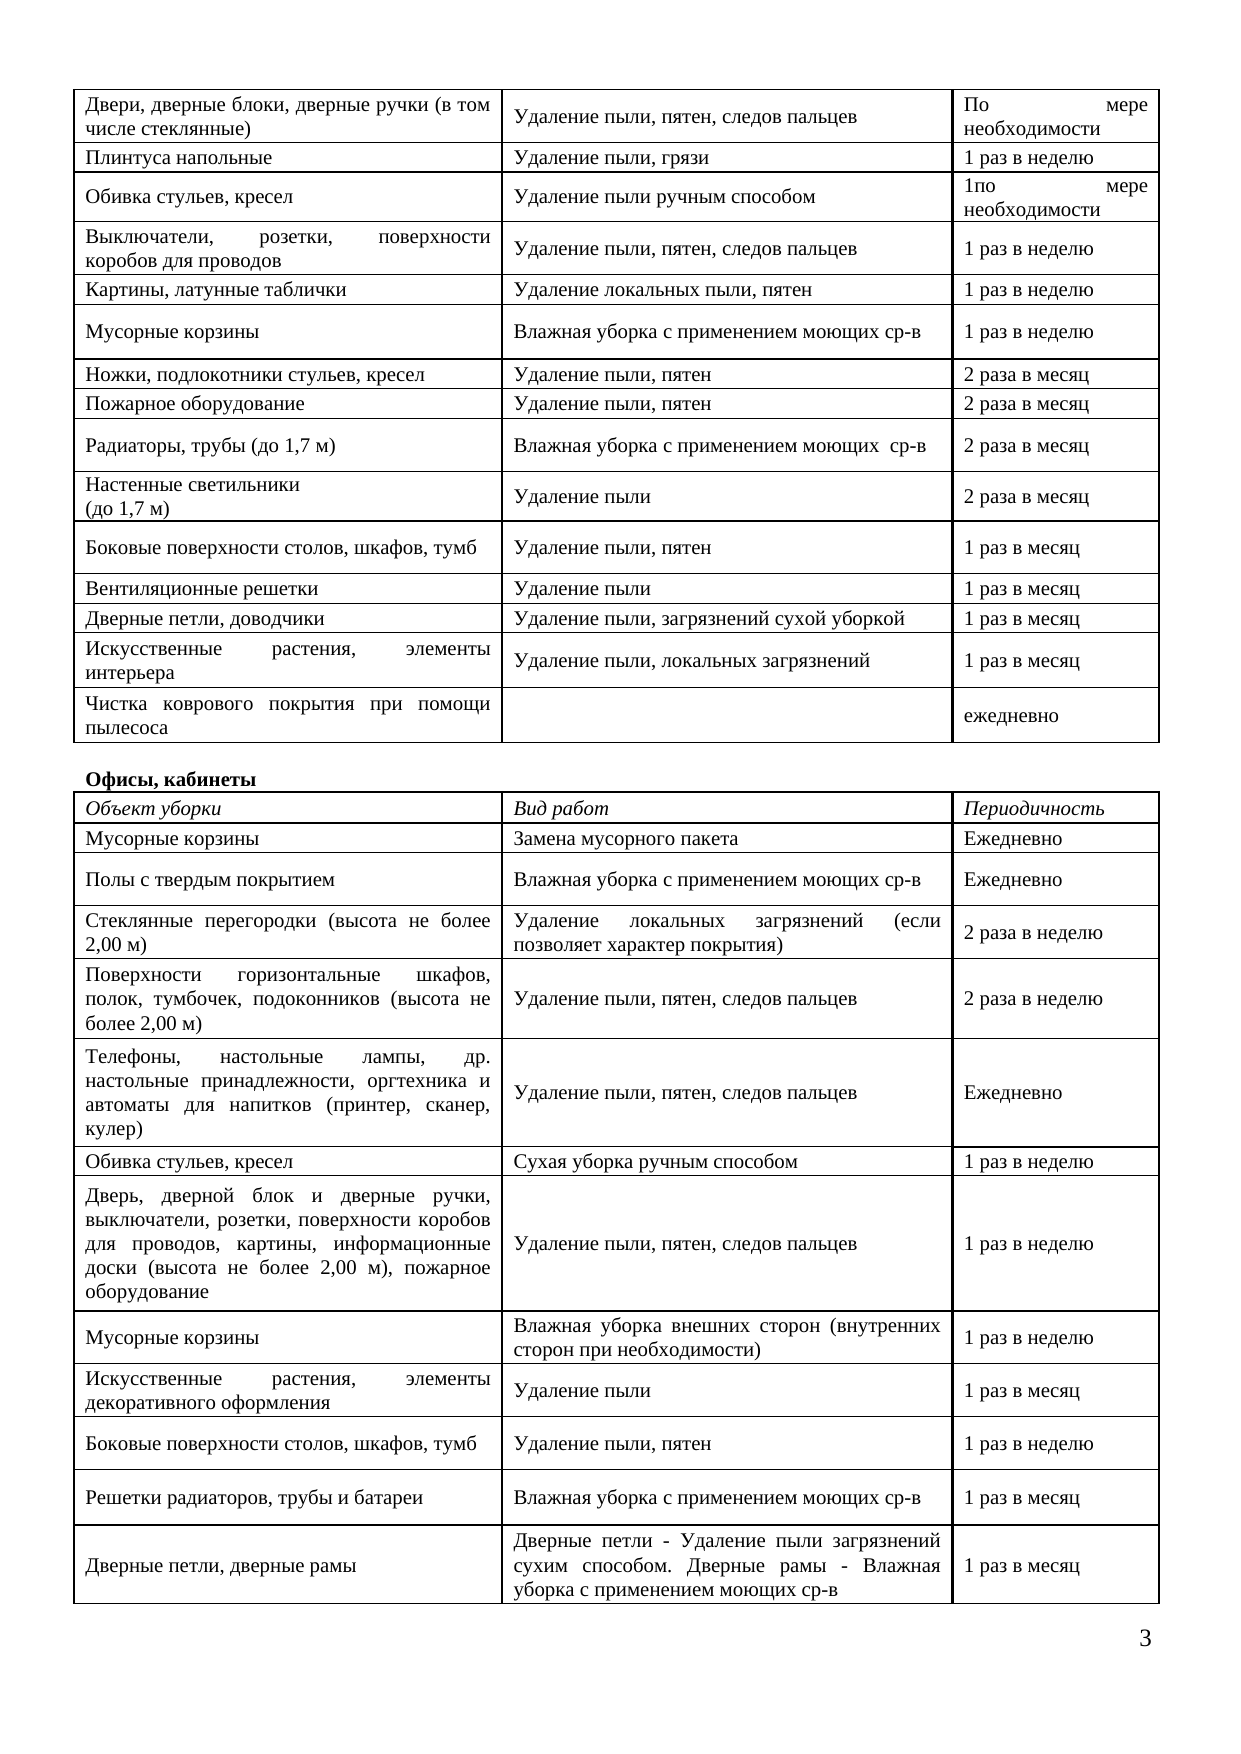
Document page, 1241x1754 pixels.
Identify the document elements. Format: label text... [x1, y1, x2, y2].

table_cell Искусственные растения, элементы декоративного оформления [75, 1364, 501, 1416]
table_cell Поверхности горизонтальные шкафов, полок, тумбочек, подоконников (высота не более 2,00 м) [75, 959, 501, 1038]
table_cell Удаление пыли, пятен, следов пальцев [503, 1039, 951, 1146]
table_cell 1 раз в неделю [954, 222, 1158, 274]
table_cell 1 раз в неделю [954, 1417, 1158, 1469]
table_cell Удаление локальных загрязнений (если позволяет характер покрытия) [503, 906, 951, 958]
table_cell Удаление пыли [503, 574, 951, 603]
table_cell Сухая уборка ручным способом [503, 1147, 951, 1175]
table_cell Вид работ [503, 793, 951, 822]
table_cell Влажная уборка с применением моющих ср-в [503, 1470, 951, 1524]
table_cell Мусорные корзины [75, 305, 501, 358]
table_cell Обивка стульев, кресел [75, 1147, 501, 1175]
table_cell Влажная уборка с применением моющих ср-в [503, 419, 951, 471]
table_cell Искусственные растения, элементы интерьера [75, 633, 501, 687]
table_cell Удаление пыли ручным способом [503, 173, 951, 221]
table_cell Ежедневно [954, 1039, 1158, 1146]
table_cell 2 раза в месяц [954, 419, 1158, 471]
table_cell Картины, латунные таблички [75, 275, 501, 303]
table_cell Удаление пыли, пятен [503, 1417, 951, 1469]
table_cell Влажная уборка внешних сторон (внутренних сторон при необходимости) [503, 1312, 951, 1363]
table_cell Удаление пыли [503, 472, 951, 520]
table_cell Замена мусорного пакета [503, 824, 951, 852]
table_cell 1 раз в неделю [954, 143, 1158, 171]
table_cell 1 раз в неделю [954, 275, 1158, 303]
table_cell Боковые поверхности столов, шкафов, тумб [75, 522, 501, 573]
table_cell 1 раз в неделю [954, 1176, 1158, 1309]
table_cell Полы с твердым покрытием [75, 853, 501, 905]
table_cell Мусорные корзины [75, 824, 501, 852]
table_cell Влажная уборка с применением моющих ср-в [503, 305, 951, 358]
table_cell Удаление пыли, пятен, следов пальцев [503, 90, 951, 142]
table_cell Офисы, кабинеты [74, 743, 1159, 791]
table_cell [503, 688, 951, 742]
table_cell Ежедневно [954, 824, 1158, 852]
table_cell 2 раза в неделю [954, 959, 1158, 1038]
table_cell 1 раз в неделю [954, 1148, 1158, 1175]
table_cell Двери, дверные блоки, дверные ручки (в том числе стеклянные) [75, 90, 501, 142]
table_cell Объект уборки [75, 793, 501, 822]
table_cell 2 раза в месяц [954, 472, 1158, 520]
table_cell Радиаторы, трубы (до 1,7 м) [75, 419, 501, 471]
table_cell 1 раз в неделю [954, 1312, 1158, 1363]
table_cell 2 раза в месяц [954, 360, 1158, 388]
table_cell Удаление пыли, пятен [503, 360, 951, 388]
table_cell 2 раза в месяц [954, 389, 1158, 417]
table_cell Удаление пыли, пятен, следов пальцев [503, 959, 951, 1038]
table_cell 2 раза в неделю [954, 906, 1158, 958]
table_cell Плинтуса напольные [75, 143, 501, 171]
table_cell Пожарное оборудование [75, 389, 501, 417]
table_cell Обивка стульев, кресел [75, 173, 501, 221]
table_cell Удаление пыли, загрязнений сухой уборкой [503, 604, 951, 632]
table_cell Удаление пыли, пятен, следов пальцев [503, 1176, 951, 1309]
table_cell Удаление пыли [503, 1364, 951, 1416]
table_cell Решетки радиаторов, трубы и батареи [75, 1470, 501, 1524]
table_cell Мусорные корзины [75, 1312, 501, 1363]
table_cell 1 раз в неделю [954, 305, 1158, 358]
table_cell Дверные петли, доводчики [75, 604, 501, 632]
table_cell Дверь, дверной блок и дверные ручки, выключатели, розетки, поверхности коробов для проводов, картины, информационные доски (высота не более 2,00 м), пожарное оборудование [75, 1176, 501, 1309]
table_cell Вентиляционные решетки [75, 574, 501, 603]
table_cell Чистка коврового покрытия при помощи пылесоса [75, 688, 501, 742]
table_cell Телефоны, настольные лампы, др. настольные принадлежности, оргтехника и автоматы для напитков (принтер, сканер, кулер) [75, 1039, 501, 1146]
table_cell 1 раз в месяц [954, 1364, 1158, 1416]
table_cell Удаление локальных пыли, пятен [503, 275, 951, 303]
table_cell 1 раз в месяц [954, 633, 1158, 687]
table_cell Стеклянные перегородки (высота не более 2,00 м) [75, 906, 501, 958]
table_cell Влажная уборка с применением моющих ср-в [503, 853, 951, 905]
table_cell Удаление пыли, локальных загрязнений [503, 633, 951, 687]
table_cell 1 раз в месяц [954, 1470, 1158, 1524]
table_cell Ежедневно [954, 853, 1158, 905]
table_cell По мере необходимости [954, 90, 1158, 142]
table_cell Настенные светильники (до 1,7 м) [75, 472, 501, 520]
table_cell Периодичность [954, 793, 1158, 822]
table_cell Удаление пыли, пятен [503, 522, 951, 573]
table_cell 1 раз в месяц [954, 574, 1158, 603]
table_cell Боковые поверхности столов, шкафов, тумб [75, 1417, 501, 1469]
table_cell Дверные петли, дверные рамы [75, 1526, 501, 1603]
table_cell ежедневно [954, 688, 1158, 742]
table_cell Удаление пыли, пятен [503, 389, 951, 417]
table_cell Ножки, подлокотники стульев, кресел [75, 360, 501, 388]
table_cell Удаление пыли, грязи [503, 143, 951, 171]
table_cell 1 раз в месяц [954, 604, 1158, 632]
table_cell 1 раз в месяц [954, 1526, 1158, 1603]
table_cell 1 раз в месяц [954, 522, 1158, 573]
table_cell Удаление пыли, пятен, следов пальцев [503, 222, 951, 274]
table_cell 1по мере необходимости [954, 173, 1158, 221]
table_cell Выключатели, розетки, поверхности коробов для проводов [75, 222, 501, 274]
table_cell Дверные петли - Удаление пыли загрязнений сухим способом. Дверные рамы - Влажная уборка с применением моющих ср-в [503, 1526, 951, 1603]
